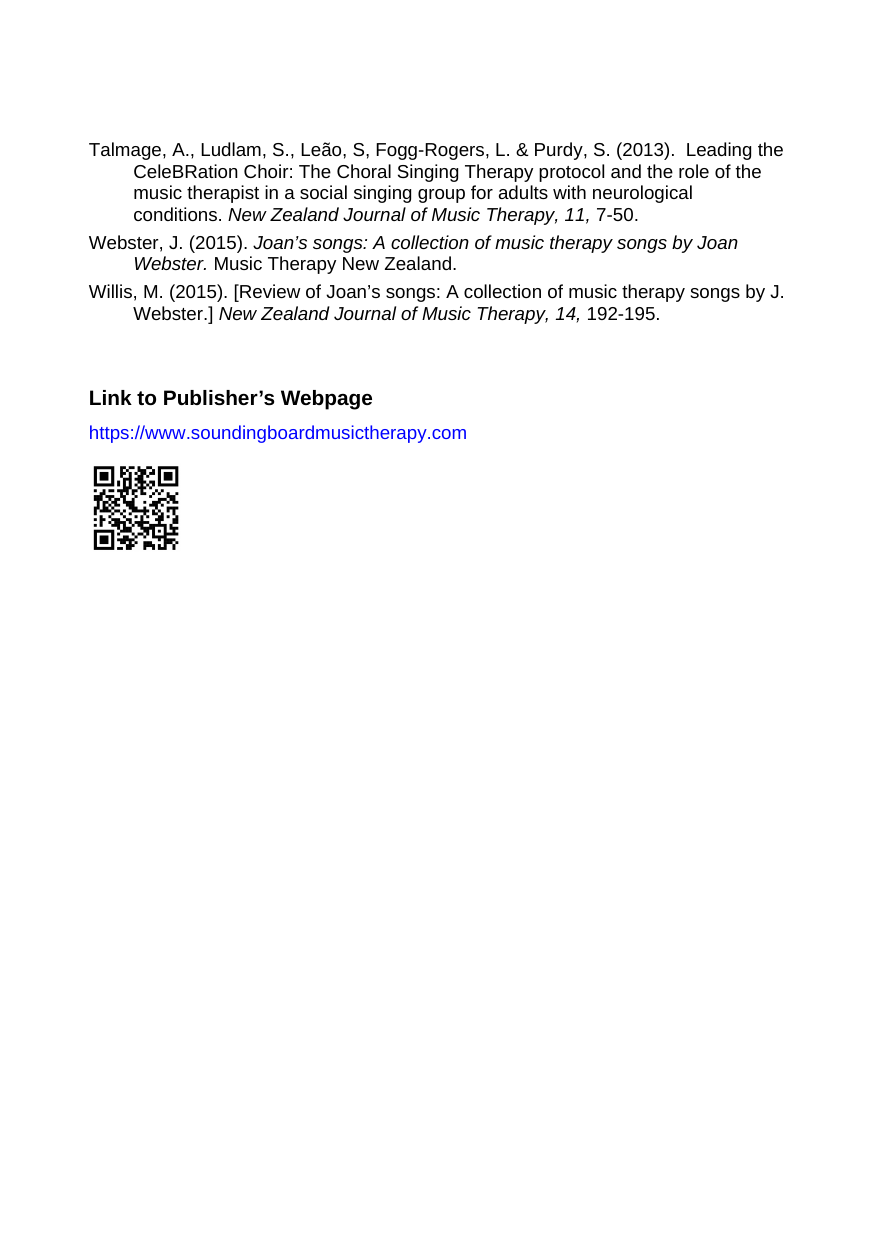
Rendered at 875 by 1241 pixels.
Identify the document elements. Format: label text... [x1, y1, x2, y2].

text Willis, M. (2015). [Review of Joan’s songs: A collection of music therapy songs by J. Webster.] New Zealand Journal of Music Therapy, 14, 192-195. [89, 281, 785, 324]
text Webster, J. (2015). Joan’s songs: A collection of music therapy songs by Joan Webster. Music Therapy New Zealand. [89, 232, 785, 275]
text Talmage, A., Ludlam, S., Leão, S, Fogg-Rogers, L. & Purdy, S. (2013). Leading the CeleBRation Choir: The Choral Singing Therapy protocol and the role of the music therapist in a social singing group for adults with neurological conditions. New Zealand Journal of Music Therapy, 11, 7-50. [89, 139, 785, 225]
text https://www.soundingboardmusictherapy.com [89, 422, 785, 443]
picture [92, 463, 181, 552]
subtitle Link to Publisher’s Webpage [89, 386, 785, 409]
